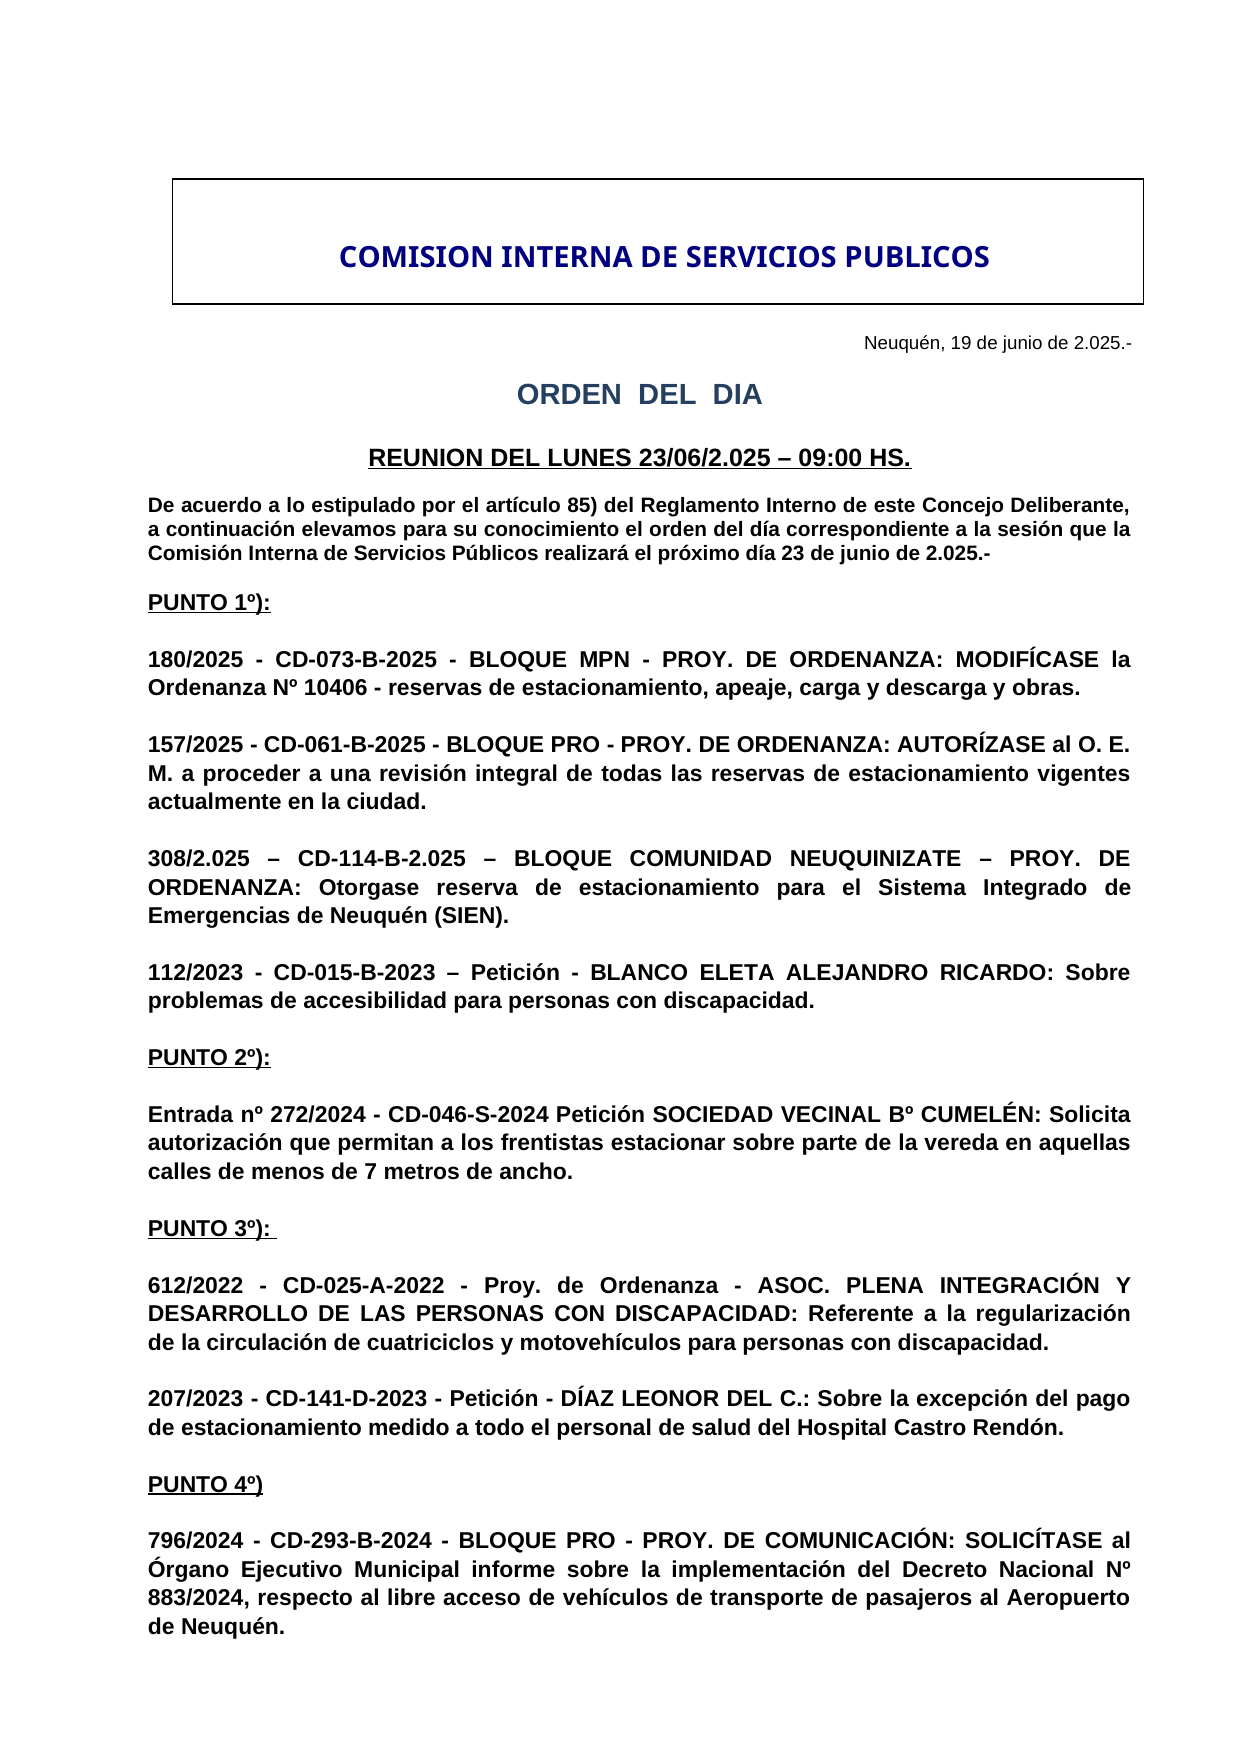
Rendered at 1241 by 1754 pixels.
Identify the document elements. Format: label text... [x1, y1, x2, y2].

text PUNTO 3º): [148, 1215, 1132, 1241]
text 207/2023 - CD-141-D-2023 - Petición - DÍAZ LEONOR DEL C.: Sobre la excepción del pago de estacionamiento medido a todo el personal de salud del Hospital Castro Rendón. [148, 1385, 1132, 1440]
text PUNTO 4º) [148, 1471, 1132, 1497]
text De acuerdo a lo estipulado por el artículo 85) del Reglamento Interno de este Concejo Deliberante, a continuación elevamos para su conocimiento el orden del día correspondiente a la sesión que la Comisión Interna de Servicios Públicos realizará el próximo día 23 de junio de 2.025.- [148, 493, 1132, 565]
text Entrada nº 272/2024 - CD-046-S-2024 Petición SOCIEDAD VECINAL Bº CUMELÉN: Solicita autorización que permitan a los frentistas estacionar sobre parte de la vereda en aquellas calles de menos de 7 metros de ancho. [148, 1101, 1132, 1184]
text PUNTO 2º): [148, 1044, 1132, 1070]
text ORDEN DEL DIA [148, 377, 1132, 411]
text 112/2023 - CD-015-B-2023 – Petición - BLANCO ELETA ALEJANDRO RICARDO: Sobre problemas de accesibilidad para personas con discapacidad. [148, 959, 1132, 1013]
text Neuquén, 19 de junio de 2.025.- [148, 239, 1132, 353]
text REUNION DEL LUNES 23/06/2.025 – 09:00 HS. [148, 443, 1132, 472]
text 612/2022 - CD-025-A-2022 - Proy. de Ordenanza - ASOC. PLENA INTEGRACIÓN Y DESARROLLO DE LAS PERSONAS CON DISCAPACIDAD: Referente a la regularización de la circulación de cuatriciclos y motovehículos para personas con discapacidad. [148, 1272, 1132, 1355]
text PUNTO 1º): [148, 589, 1132, 615]
text 157/2025 - CD-061-B-2025 - BLOQUE PRO - PROY. DE ORDENANZA: AUTORÍZASE al O. E. M. a proceder a una revisión integral de todas las reservas de estacionamiento vigentes actualmente en la ciudad. [148, 731, 1132, 814]
text 308/2.025 – CD-114-B-2.025 – BLOQUE COMUNIDAD NEUQUINIZATE – PROY. DE ORDENANZA: Otorgase reserva de estacionamiento para el Sistema Integrado de Emergencias de Neuquén (SIEN). [148, 845, 1132, 928]
text 796/2024 - CD-293-B-2024 - BLOQUE PRO - PROY. DE COMUNICACIÓN: SOLICÍTASE al Órgano Ejecutivo Municipal informe sobre la implementación del Decreto Nacional Nº 883/2024, respecto al libre acceso de vehículos de transporte de pasajeros al Aeropuerto de Neuquén. [148, 1527, 1132, 1639]
text 180/2025 - CD-073-B-2025 - BLOQUE MPN - PROY. DE ORDENANZA: MODIFÍCASE la Ordenanza Nº 10406 - reservas de estacionamiento, apeaje, carga y descarga y obras. [148, 646, 1132, 701]
